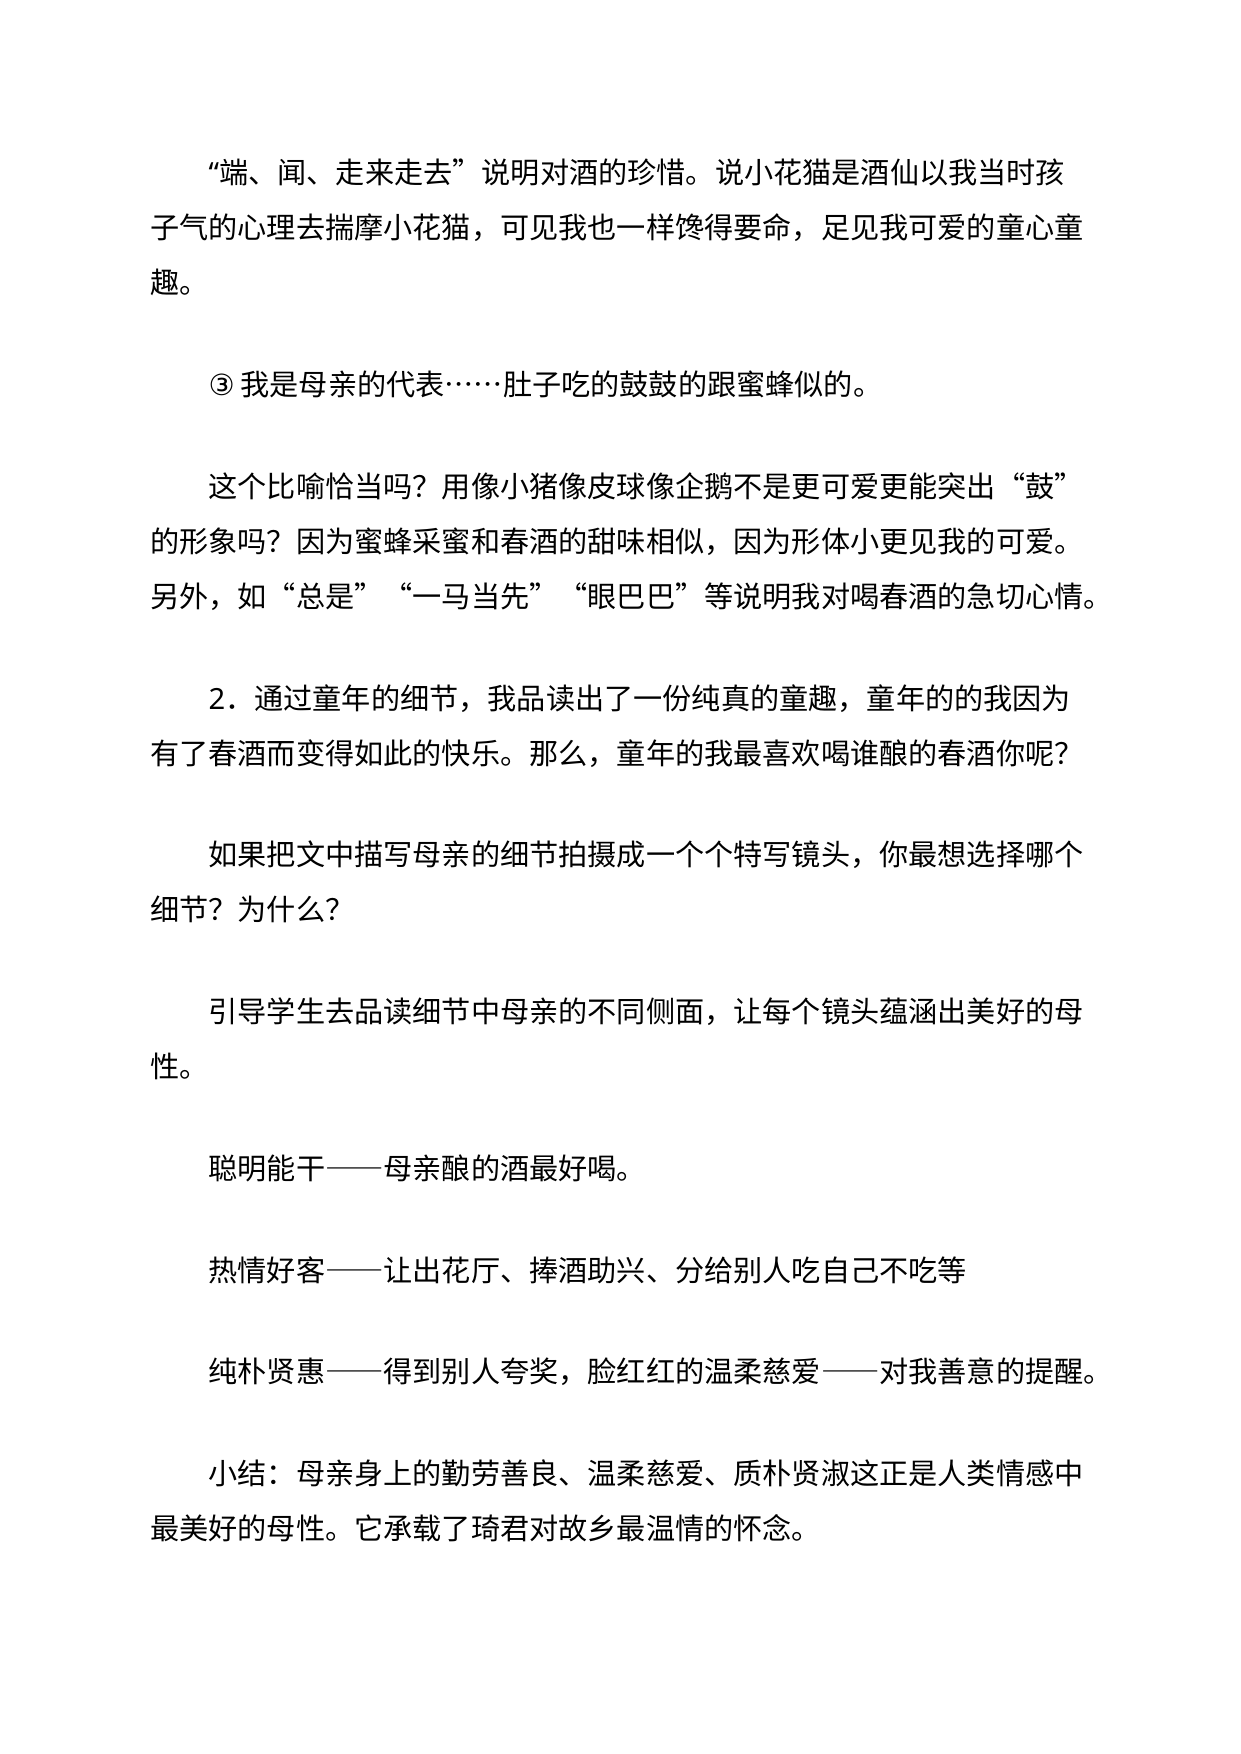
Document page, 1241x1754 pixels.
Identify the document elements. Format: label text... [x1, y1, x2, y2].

text 纯朴贤惠——得到别人夸奖，脸红红的温柔慈爱——对我善意的提醒。 [150, 1349, 1090, 1391]
text 如果把文中描写母亲的细节拍摄成一个个特写镜头，你最想选择哪个细节？为什么？ [150, 832, 1090, 929]
text 引导学生去品读细节中母亲的不同侧面，让每个镜头蕴涵出美好的母性。 [150, 989, 1090, 1086]
text 热情好客——让出花厅、捧酒助兴、分给别人吃自己不吃等 [150, 1247, 1090, 1289]
text ③我是母亲的代表……肚子吃的鼓鼓的跟蜜蜂似的。 [150, 362, 1090, 404]
text 2．通过童年的细节，我品读出了一份纯真的童趣，童年的的我因为有了春酒而变得如此的快乐。那么，童年的我最喜欢喝谁酿的春酒你呢？ [150, 675, 1090, 772]
text 聪明能干——母亲酿的酒最好喝。 [150, 1145, 1090, 1188]
text “端、闻、走来走去”说明对酒的珍惜。说小花猫是酒仙以我当时孩子气的心理去揣摩小花猫，可见我也一样馋得要命，足见我可爱的童心童趣。 [150, 150, 1090, 302]
text 小结：母亲身上的勤劳善良、温柔慈爱、质朴贤淑这正是人类情感中最美好的母性。它承载了琦君对故乡最温情的怀念。 [150, 1451, 1090, 1548]
text 这个比喻恰当吗？用像小猪像皮球像企鹅不是更可爱更能突出“鼓”的形象吗？因为蜜蜂采蜜和春酒的甜味相似，因为形体小更见我的可爱。另外，如“总是”“一马当先”“眼巴巴”等说明我对喝春酒的急切心情。 [150, 464, 1090, 616]
